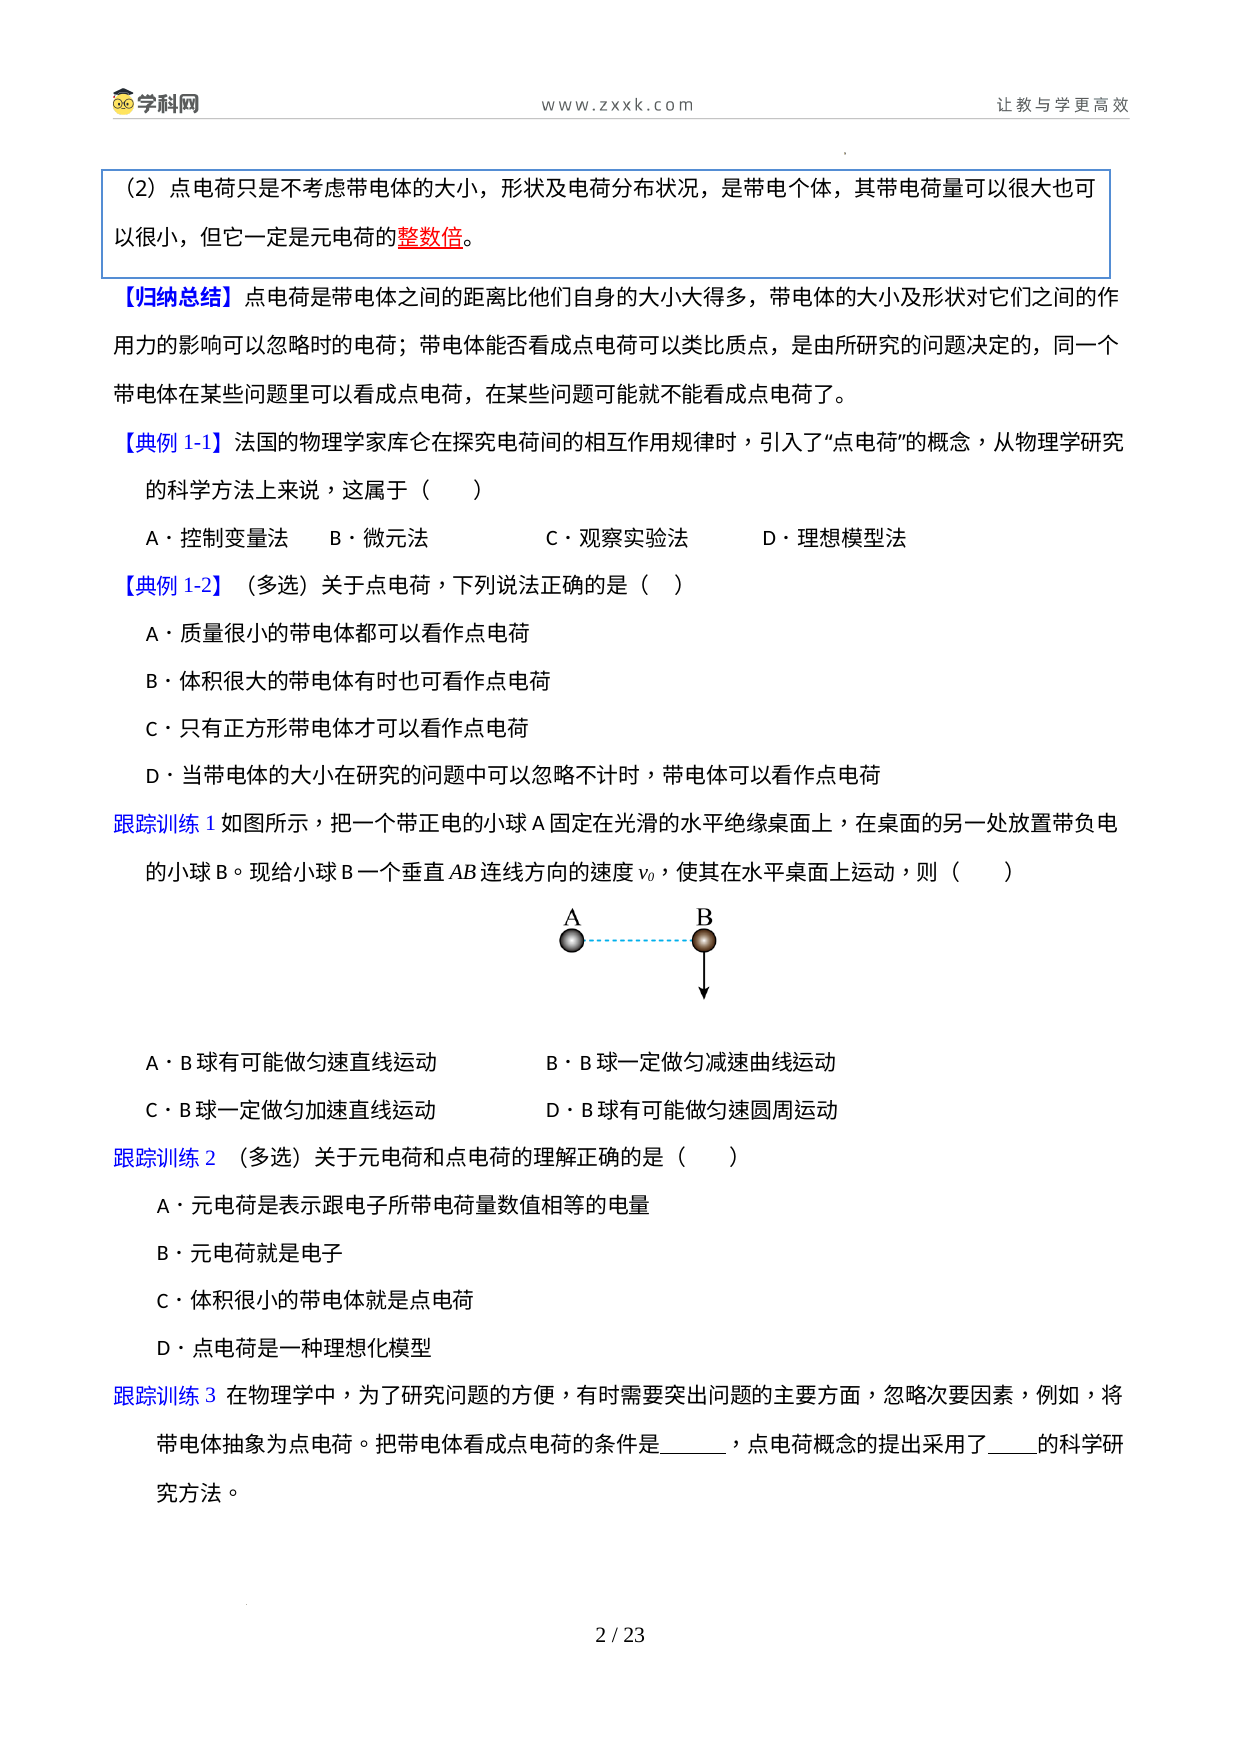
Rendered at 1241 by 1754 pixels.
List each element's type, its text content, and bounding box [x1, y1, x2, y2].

text C．体积很小的带电体就是点电荷 [157, 1284, 1127, 1316]
text D．当带电体的大小在研究的问题中可以忽略不计时，带电体可以看作点电荷 [146, 759, 1127, 792]
text 【典例1-2】（多选）关于点电荷，下列说法正确的是（ ） [113, 569, 1127, 601]
text 跟踪训练2 （多选）关于元电荷和点电荷的理解正确的是（ ） [113, 1141, 1127, 1173]
text B．体积很大的带电体有时也可看作点电荷 [146, 664, 1127, 697]
picture [112, 88, 1132, 120]
text C．只有正方形带电体才可以看作点电荷 [146, 712, 1127, 744]
text A．B球有可能做匀速直线运动 B．B球一定做匀减速曲线运动 [146, 1046, 1127, 1078]
text 跟踪训练1 如图所示，把一个带正电的小球A固定在光滑的水平绝缘桌面上，在桌面的另一处放置带负电的小球B。现给小球B一个垂直AB连线方向的速度v0，使其在水平桌面上运动，则（ ） [113, 807, 1127, 888]
text 跟踪训练3 在物理学中，为了研究问题的方便，有时需要突出问题的主要方面，忽略次要因素，例如，将带电体抽象为点电荷。把带电体看成点电荷的条件是 ，点电荷概念的提出采用了 的科学研究方法。 [113, 1379, 1127, 1509]
text A．元电荷是表示跟电子所带电荷量数值相等的电量 [157, 1189, 1127, 1222]
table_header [103, 171, 1109, 277]
text C．B球一定做匀加速直线运动 D．B球有可能做匀速圆周运动 [146, 1093, 1127, 1126]
text B．元电荷就是电子 [157, 1237, 1127, 1269]
text A．控制变量法 B．微元法 C．观察实验法 D．理想模型法 [146, 521, 1127, 554]
text 【典例1-1】法国的物理学家库仑在探究电荷间的相互作用规律时，引入了“点电荷”的概念，从物理学研究的科学方法上来说，这属于（ ） [113, 425, 1127, 506]
picture [552, 902, 720, 1006]
text 【归纳总结】点电荷是带电体之间的距离比他们自身的大小大得多，带电体的大小及形状对它们之间的作用力的影响可以忽略时的电荷；带电体能否看成点电荷可以类比质点，是由所研究的问题决定的，同一个带电体在某些问题里可以看成点电荷，在某些问题可能就不能看成点电荷了。 [113, 279, 1127, 409]
text D．点电荷是一种理想化模型 [157, 1331, 1127, 1364]
text A．质量很小的带电体都可以看作点电荷 [146, 617, 1127, 649]
